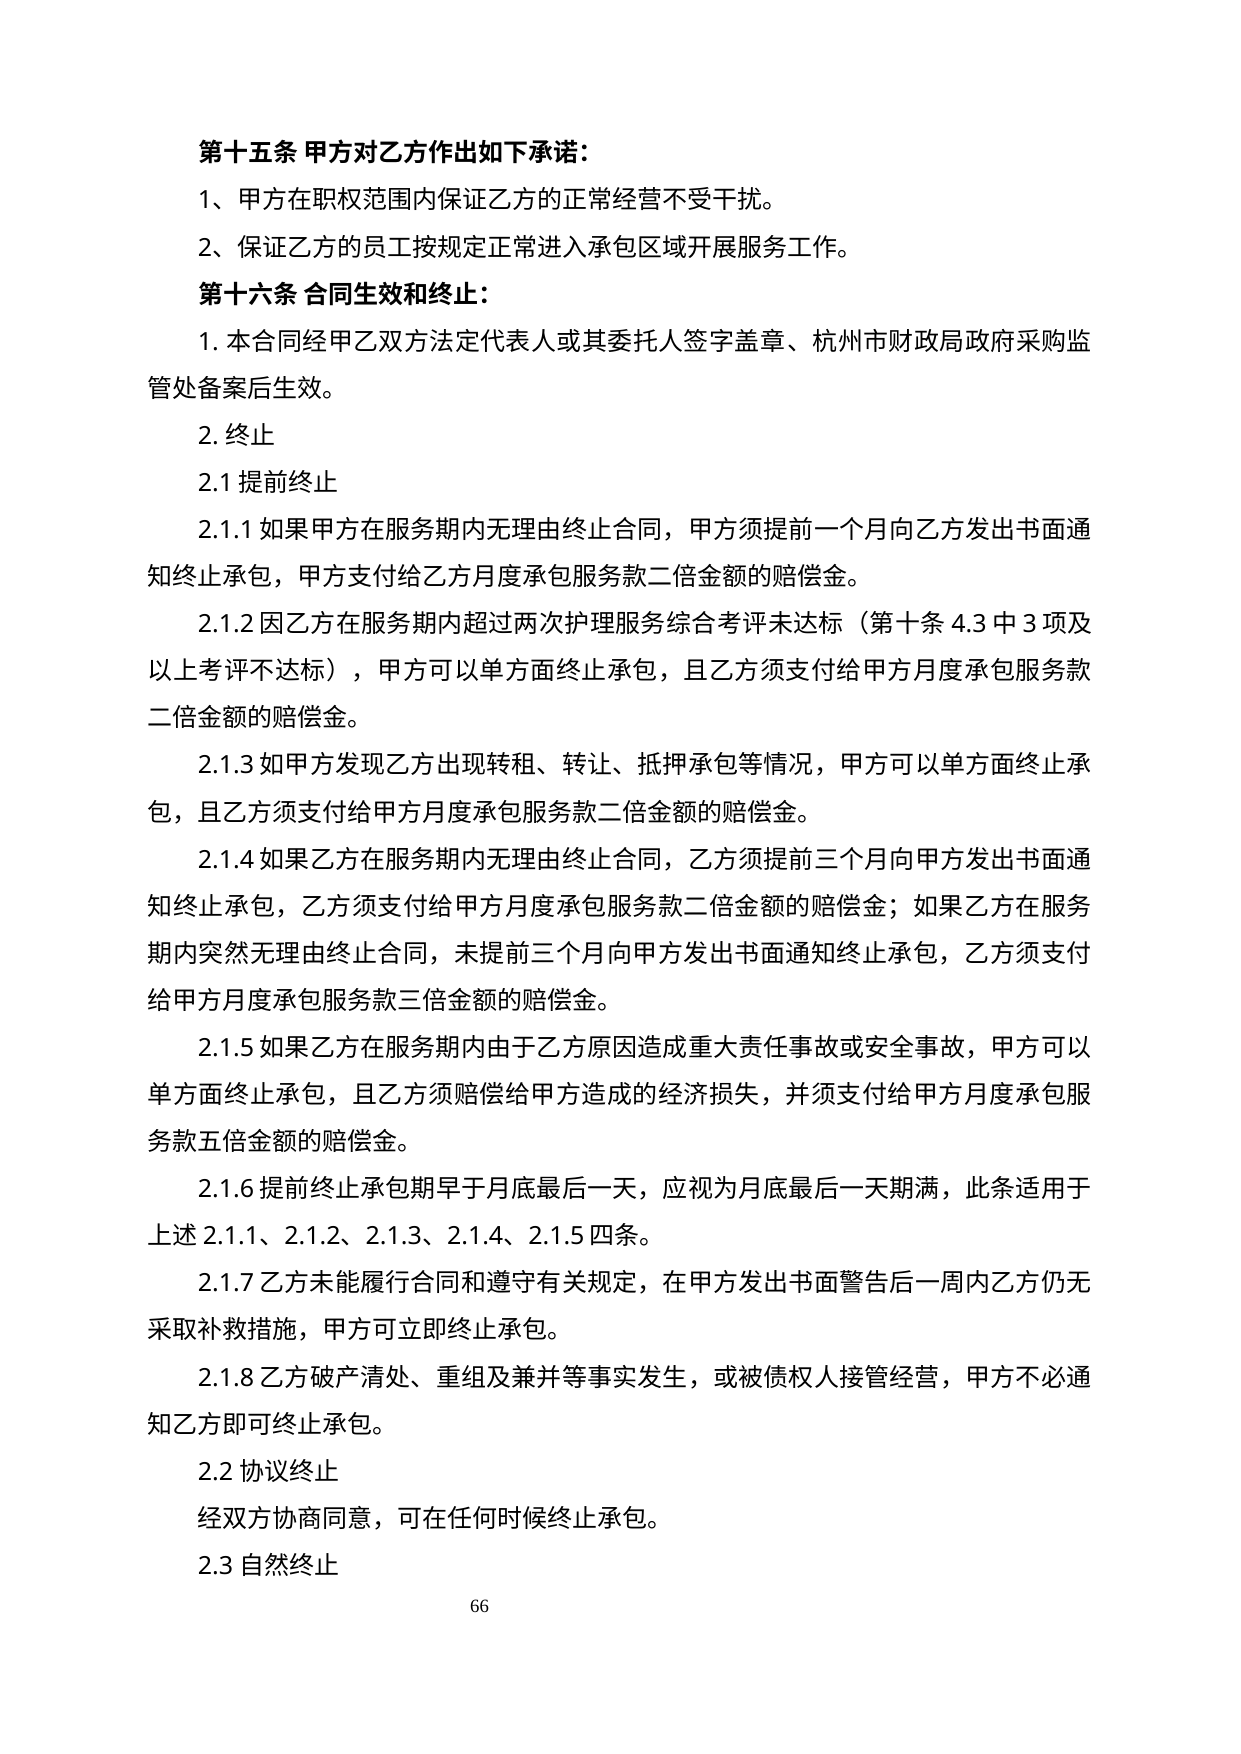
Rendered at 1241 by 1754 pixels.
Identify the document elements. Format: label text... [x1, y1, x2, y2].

text 1、甲方在职权范围内保证乙方的正常经营不受干扰。 [148, 180, 1092, 216]
text 2.1.1如果甲方在服务期内无理由终止合同，甲方须提前一个月向乙方发出书面通知终止承包，甲方支付给乙方月度承包服务款二倍金额的赔偿金。 [148, 509, 1092, 593]
text 2、保证乙方的员工按规定正常进入承包区域开展服务工作。 [148, 227, 1092, 263]
text 2.1.6提前终止承包期早于月底最后一天，应视为月底最后一天期满，此条适用于上述2.1.1、2.1.2、2.1.3、2.1.4、2.1.5四条。 [148, 1169, 1092, 1252]
text 2.1.5如果乙方在服务期内由于乙方原因造成重大责任事故或安全事故，甲方可以单方面终止承包，且乙方须赔偿给甲方造成的经济损失，并须支付给甲方月度承包服务款五倍金额的赔偿金。 [148, 1027, 1092, 1158]
text 2.3 自然终止 [148, 1545, 1092, 1582]
text 2.1.2因乙方在服务期内超过两次护理服务综合考评未达标（第十条4.3中3项及以上考评不达标），甲方可以单方面终止承包，且乙方须支付给甲方月度承包服务款二倍金额的赔偿金。 [148, 604, 1092, 734]
text 2.2 协议终止 [148, 1451, 1092, 1487]
text 2.1.8乙方破产清处、重组及兼并等事实发生，或被债权人接管经营，甲方不必通知乙方即可终止承包。 [148, 1357, 1092, 1440]
text 第十五条 甲方对乙方作出如下承诺： [148, 133, 1092, 169]
text 经双方协商同意，可在任何时候终止承包。 [148, 1498, 1092, 1534]
text 2.1.4如果乙方在服务期内无理由终止合同，乙方须提前三个月向甲方发出书面通知终止承包，乙方须支付给甲方月度承包服务款二倍金额的赔偿金；如果乙方在服务期内突然无理由终止合同，未提前三个月向甲方发出书面通知终止承包，乙方须支付给甲方月度承包服务款三倍金额的赔偿金。 [148, 839, 1092, 1017]
text 2.1.3如甲方发现乙方出现转租、转让、抵押承包等情况，甲方可以单方面终止承包，且乙方须支付给甲方月度承包服务款二倍金额的赔偿金。 [148, 745, 1092, 828]
text 2. 终止 [148, 415, 1092, 452]
text 2.1提前终止 [148, 462, 1092, 499]
text 第十六条 合同生效和终止： [148, 274, 1092, 310]
text 2.1.7乙方未能履行合同和遵守有关规定，在甲方发出书面警告后一周内乙方仍无采取补救措施，甲方可立即终止承包。 [148, 1263, 1092, 1346]
text 1. 本合同经甲乙双方法定代表人或其委托人签字盖章、杭州市财政局政府采购监管处备案后生效。 [148, 321, 1092, 404]
